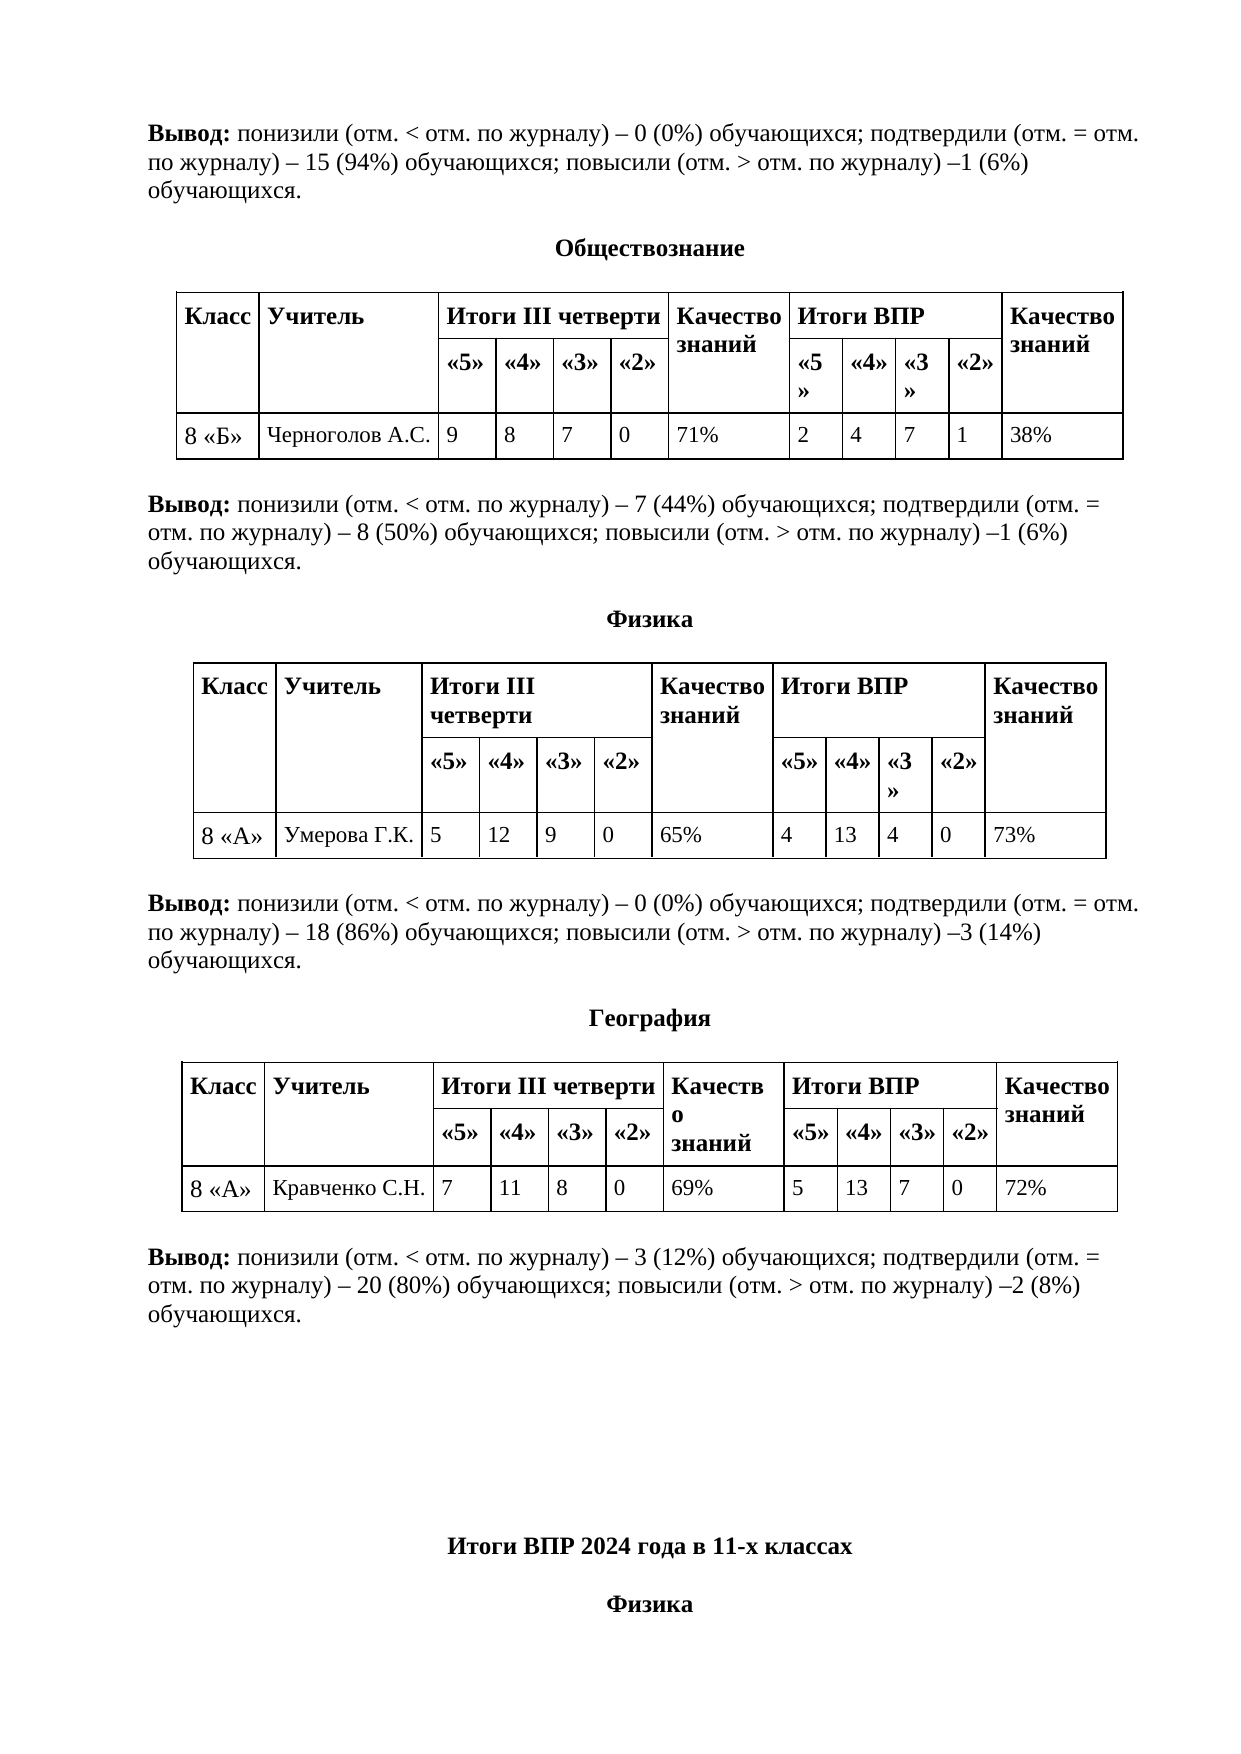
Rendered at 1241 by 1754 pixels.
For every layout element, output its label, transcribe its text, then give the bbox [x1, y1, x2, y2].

table_cell «4» [843, 339, 895, 412]
text Вывод: понизили (отм. < отм. по журналу) – 0 (0%) обучающихся; подтвердили (отм. = отм. по журналу) – 15 (94%) обучающихся; повысили (отм. > отм. по журналу) –1 (6%) обучающихся. [148, 118, 1152, 204]
table_cell 8 «Б» [177, 414, 258, 458]
table_cell 72% [997, 1167, 1117, 1211]
table_cell «5» [434, 1109, 490, 1165]
table_cell 1 [950, 414, 1001, 458]
table_cell «3» [549, 1109, 605, 1165]
table_header Качество знаний [997, 1063, 1117, 1165]
table_cell «5» [790, 339, 842, 412]
table_cell 7 [554, 414, 610, 458]
table_cell 65% [653, 813, 772, 857]
table_cell «3» [880, 738, 931, 811]
table_cell 73% [986, 813, 1105, 857]
table_cell 0 [607, 1167, 663, 1211]
table_cell 9 [538, 813, 594, 857]
table_cell 13 [827, 813, 878, 857]
table_cell 4 [880, 813, 931, 857]
table_cell «3» [538, 738, 594, 811]
table_cell «4» [838, 1109, 890, 1165]
table_header Класс [194, 664, 275, 811]
table_header Итоги ВПР [790, 293, 1001, 337]
table_cell 0 [612, 414, 668, 458]
table_header Итоги ВПР [774, 664, 984, 737]
text Физика [148, 604, 1152, 633]
table_cell «3» [891, 1109, 943, 1165]
table_header Качество знаний [986, 664, 1105, 811]
table_cell «5» [439, 339, 495, 412]
text Вывод: понизили (отм. < отм. по журналу) – 3 (12%) обучающихся; подтвердили (отм. = отм. по журналу) – 20 (80%) обучающихся; повысили (отм. > отм. по журналу) –2 (8%) обучающихся. [148, 1242, 1152, 1328]
table_cell 5 [423, 813, 479, 857]
table_header Итоги III четверти [423, 664, 651, 737]
table_header Итоги III четверти [434, 1063, 663, 1107]
table_header Класс [177, 293, 258, 412]
table_header Качество знаний [653, 664, 772, 811]
table_cell Умерова Г.К. [277, 813, 421, 857]
text Вывод: понизили (отм. < отм. по журналу) – 0 (0%) обучающихся; подтвердили (отм. = отм. по журналу) – 18 (86%) обучающихся; повысили (отм. > отм. по журналу) –3 (14%) обучающихся. [148, 888, 1152, 974]
table_cell «3» [896, 339, 948, 412]
table_cell 7 [896, 414, 948, 458]
table_cell 8 «А» [194, 813, 275, 857]
table_cell 4 [774, 813, 825, 857]
table_cell 69% [664, 1167, 783, 1211]
table_cell «2» [933, 738, 984, 811]
table_cell «4» [497, 339, 553, 412]
table_cell 38% [1003, 414, 1122, 458]
table_cell 7 [891, 1167, 943, 1211]
table_header Качество знаний [669, 293, 789, 412]
table_cell «5» [785, 1109, 837, 1165]
table_cell «4» [492, 1109, 548, 1165]
table_header Итоги ВПР [785, 1063, 996, 1107]
text Обществознание [148, 233, 1152, 262]
table_header Итоги III четверти [439, 293, 668, 337]
table_cell 11 [492, 1167, 548, 1211]
table_cell 8 [497, 414, 553, 458]
table_cell 2 [790, 414, 842, 458]
table_cell 13 [838, 1167, 890, 1211]
table_cell «3» [554, 339, 610, 412]
table_cell «2» [612, 339, 668, 412]
table_cell 71% [669, 414, 789, 458]
text Вывод: понизили (отм. < отм. по журналу) – 7 (44%) обучающихся; подтвердили (отм. = отм. по журналу) – 8 (50%) обучающихся; повысили (отм. > отм. по журналу) –1 (6%) обучающихся. [148, 489, 1152, 575]
table_cell 8 «А» [183, 1167, 264, 1211]
table_cell «2» [950, 339, 1001, 412]
table_header Класс [183, 1063, 264, 1165]
text География [148, 1003, 1152, 1032]
table_cell «4» [827, 738, 878, 811]
table_cell 0 [933, 813, 984, 857]
table_cell 8 [549, 1167, 605, 1211]
table_cell «2» [595, 738, 651, 811]
table_cell 12 [480, 813, 536, 857]
table_cell 0 [595, 813, 651, 857]
table_cell «2» [607, 1109, 663, 1165]
table_cell 7 [434, 1167, 490, 1211]
table_cell Черноголов А.С. [260, 414, 438, 458]
text Итоги ВПР 2024 года в 11-х классах [148, 1531, 1152, 1559]
table_header Учитель [277, 664, 421, 811]
table_header Качество знаний [1003, 293, 1122, 412]
table_cell 0 [944, 1167, 996, 1211]
table_cell 4 [843, 414, 895, 458]
table_header Учитель [265, 1063, 433, 1165]
table_cell «2» [944, 1109, 996, 1165]
text Физика [148, 1589, 1152, 1617]
table_header Качество знаний [664, 1063, 783, 1165]
table_cell «5» [774, 738, 825, 811]
table_header Учитель [260, 293, 438, 412]
table_cell 5 [785, 1167, 837, 1211]
table_cell «4» [480, 738, 536, 811]
table_cell «5» [423, 738, 479, 811]
table_cell Кравченко С.Н. [265, 1167, 433, 1211]
table_cell 9 [439, 414, 495, 458]
